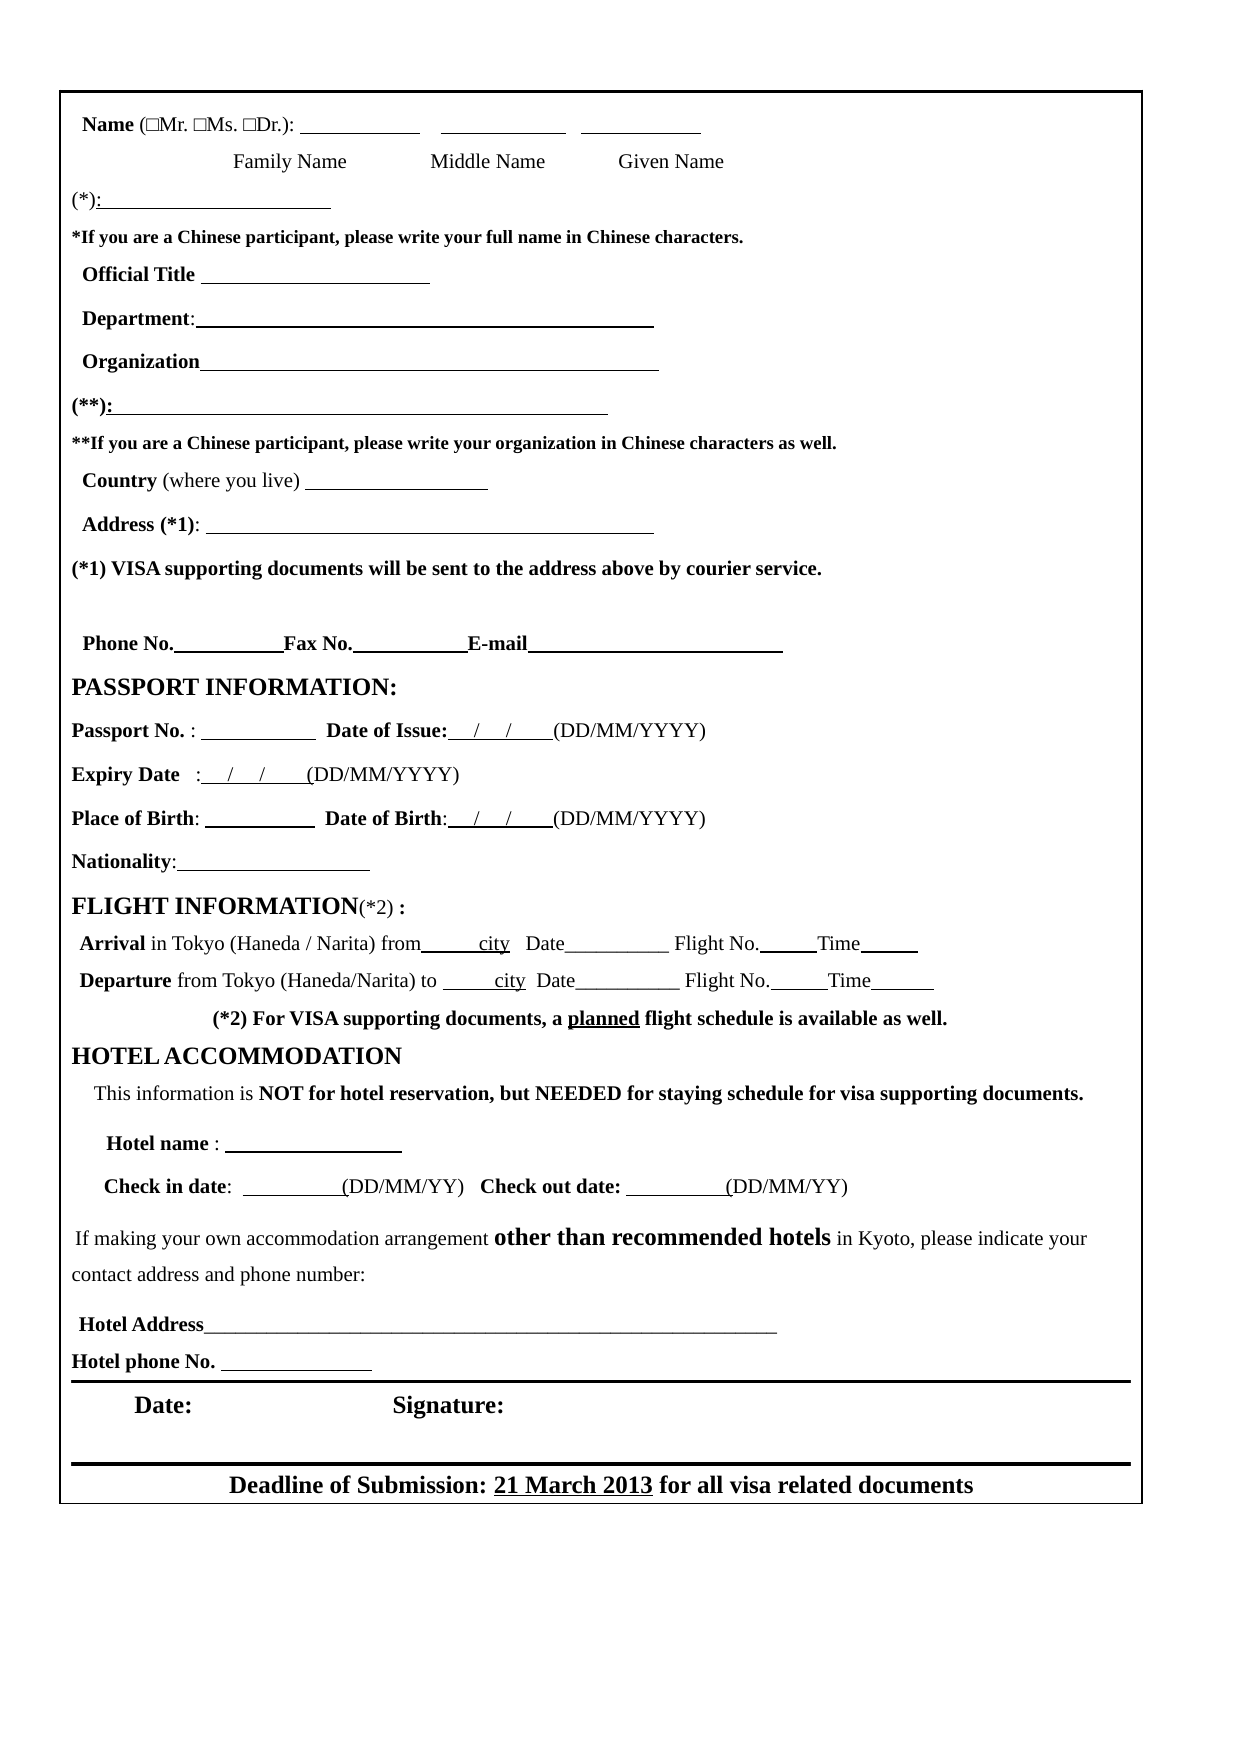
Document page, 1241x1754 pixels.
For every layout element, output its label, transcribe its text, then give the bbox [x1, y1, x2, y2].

table_cell Name (□Mr. □Ms. □Dr.): Family Name Middle Name Given Name (*): *If you are a Chinese participant, please write your full name in Chinese characters. Official Title Department: Organization (**): **If you are a Chinese participant, please write your organization in Chinese characters as well. Country (where you live) Address (*1): (*1) VISA supporting documents will be sent to the address above by courier service. Phone No. Fax No. E-mail PASSPORT INFORMATION: Passport No. : Date of Issue: / / (DD/MM/YYYY) Expiry Date : / / (DD/MM/YYYY) Place of Birth: Date of Birth: / / (DD/MM/YYYY) Nationality: FLIGHT INFORMATION(*2) : Arrival in Tokyo (Haneda / Narita) from city Date__________ Flight No. Time Departure from Tokyo (Haneda/Narita) to city Date__________ Flight No. Time (*2) For VISA supporting documents, a planned flight schedule is available as well. HOTEL ACCOMMODATION This information is NOT for hotel reservation, but NEEDED for staying schedule for visa supporting documents. Hotel name : Check in date: (DD/MM/YY) Check out date: (DD/MM/YY) If making your own accommodation arrangement other than recommended hotels in Kyoto, please indicate your contact address and phone number: Hotel Address_______________________________________________________ Hotel phone No. Date: Signature: Deadline of Submission: 21 March 2013 for all visa related documents [61, 93, 1141, 1503]
